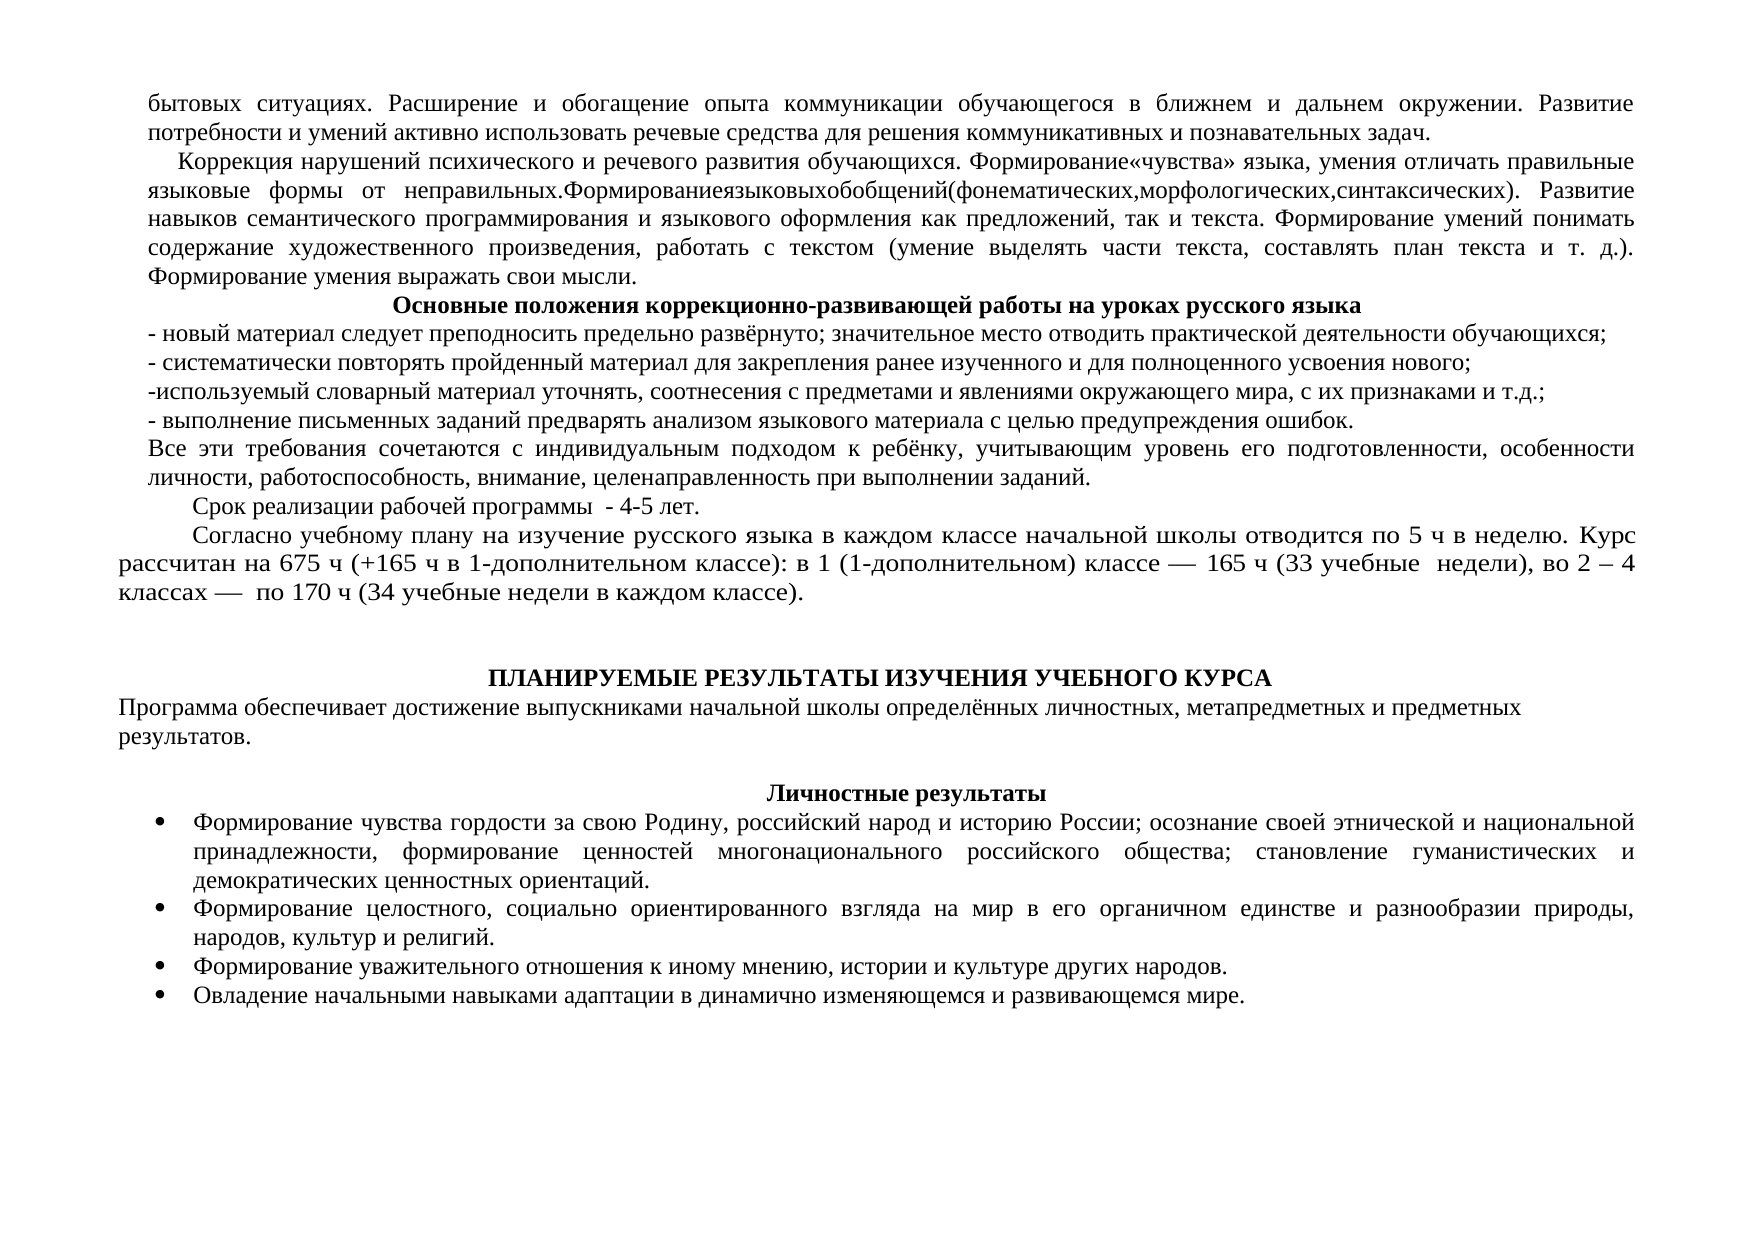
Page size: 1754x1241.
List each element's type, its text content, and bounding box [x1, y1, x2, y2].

list Коррекция нарушений психического и речевого развития обучающихся. Формирование«чувства» языка, умения отличать правильные языковые формы от неправильных.Формированиеязыковыхобобщений(фонематических,морфологических,синтаксических). Развитие навыков семантического программирования и языкового оформления как предложений, так и текста. Формирование умений понимать содержание художественного произведения, работать с текстом (умение выделять части текста, составлять план текста и т. д.). Формирование умения выражать свои мысли. [148, 146, 1636, 290]
list Формирование уважительного отношения к иному мнению, истории и культуре других народов. [156, 951, 1636, 980]
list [148, 88, 1636, 146]
list Формирование целостного, социально ориентированного взгляда на мир в его органичном единстве и разнообразии природы, народов, культур и религий. [156, 893, 1636, 951]
list - систематически повторять пройденный материал для закрепления ранее изученного и для полноценного усвоения нового; [148, 347, 1636, 376]
list - выполнение письменных заданий предварять анализом языкового материала с целью предупреждения ошибок. [148, 405, 1636, 433]
list Овладение начальными навыками адаптации в динамично изменяющемся и развивающемся мире. [156, 980, 1636, 1008]
list Все эти требования сочетаются с индивидуальным подходом к ребёнку, учитывающим уровень его подготовленности, особенности личности, работоспособность, внимание, целенаправленность при выполнении заданий. [148, 433, 1636, 491]
list Срок реализации рабочей программы - 4-5 лет. [118, 491, 1636, 520]
list Программа обеспечивает достижение выпускниками начальной школы определённых личностных, метапредметных и предметных результатов. [118, 692, 1636, 750]
list -используемый словарный материал уточнять, соотнесения с предметами и явлениями окружающего мира, с их признаками и т.д.; [148, 376, 1636, 405]
text Согласно учебному плану на изучение русского языка в каждом классе начальной школы отводится по 5 ч в неделю. Курс рассчитан на 675 ч (+165 ч в 1-дополнительном классе): в 1 (1-дополнительном) классе — 165 ч (33 учебные недели), во 2 – 4 классах — по 170 ч (34 учебные недели в каждом классе). [118, 520, 1636, 606]
text Личностные результаты [118, 778, 1636, 807]
list Формирование чувства гордости за свою Родину, российский народ и историю России; осознание своей этнической и национальной принадлежности, формирование ценностей многонационального российского общества; становление гуманистических и демократических ценностных ориентаций. [156, 807, 1636, 893]
list ПЛАНИРУЕМЫЕ РЕЗУЛЬТАТЫ ИЗУЧЕНИЯ УЧЕБНОГО КУРСА [118, 663, 1636, 692]
text Основные положения коррекционно-развивающей работы на уроках русского языка [118, 290, 1636, 318]
list - новый материал следует преподносить предельно развёрнуто; значительное место отводить практической деятельности обучающихся; [148, 318, 1636, 347]
